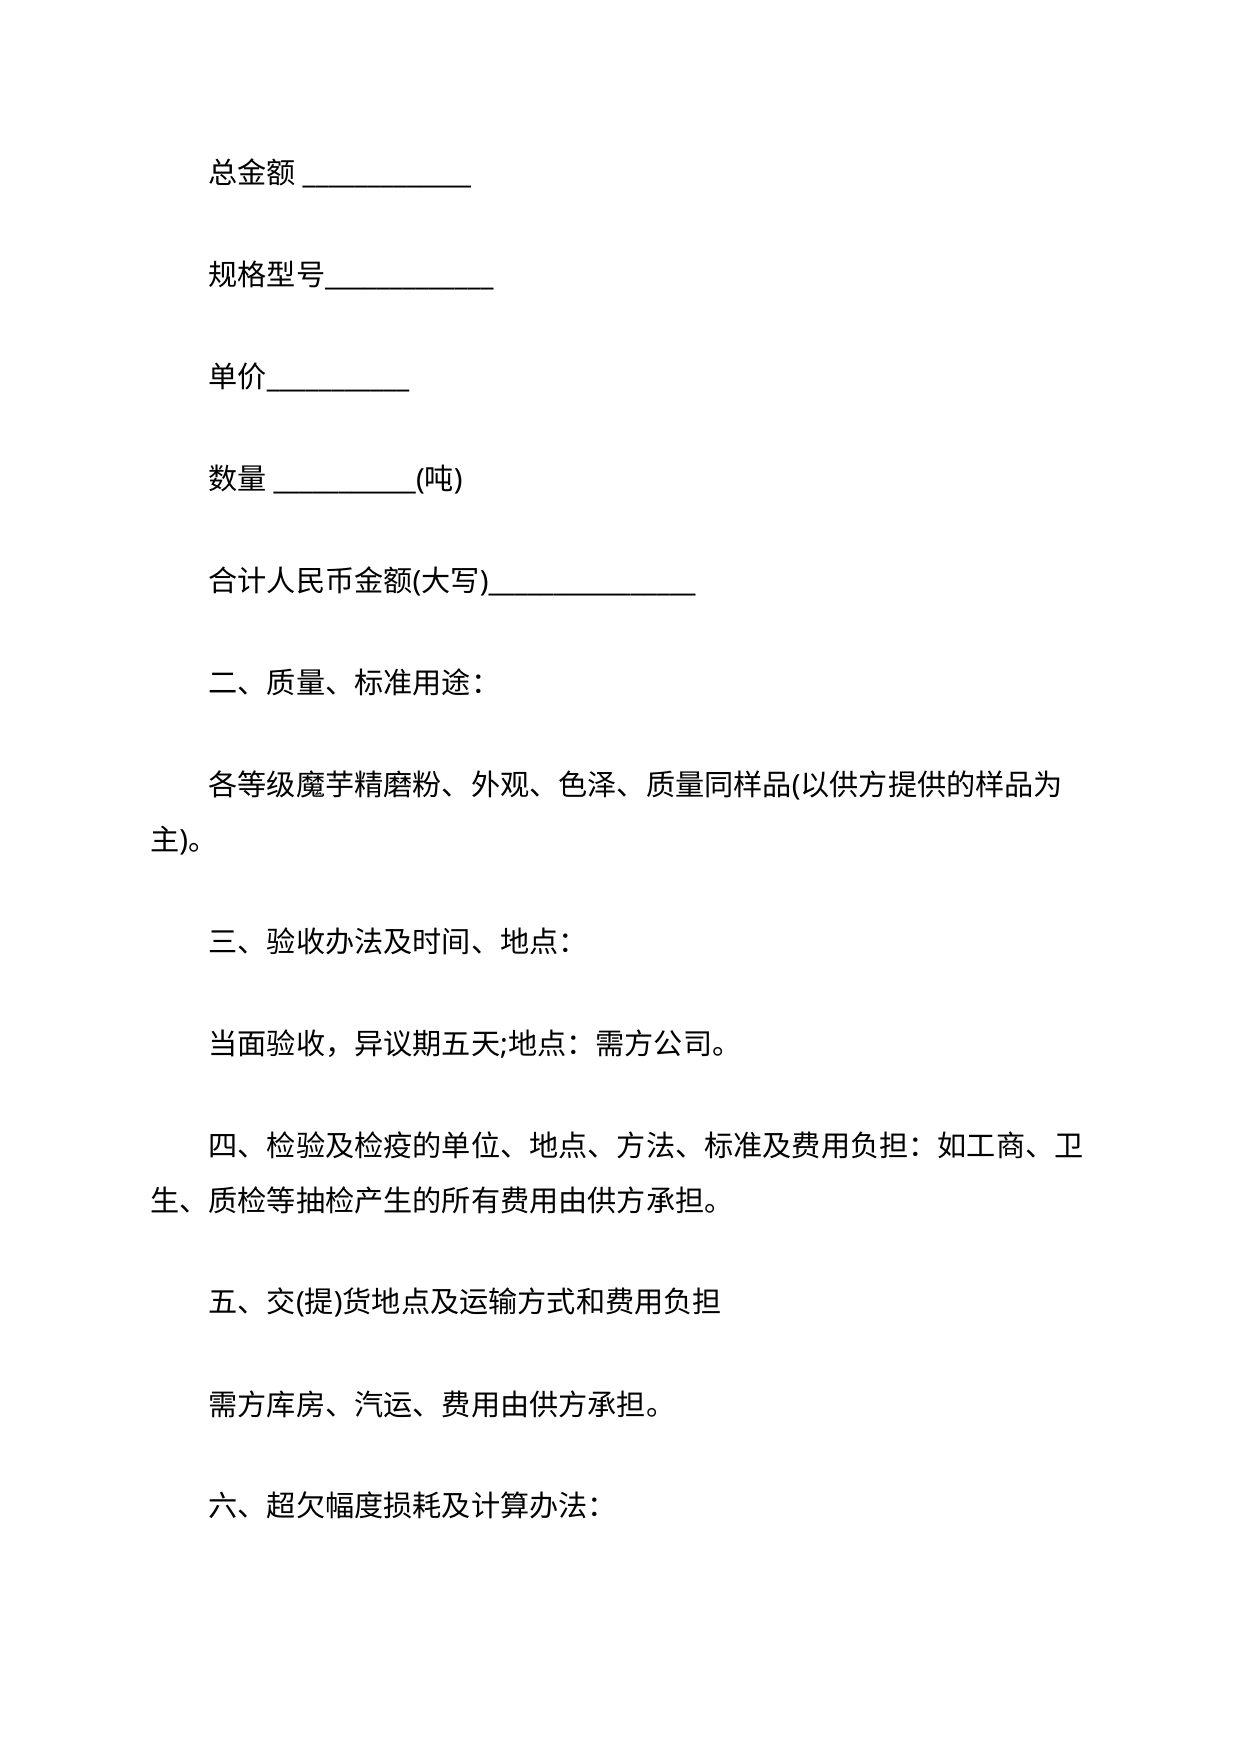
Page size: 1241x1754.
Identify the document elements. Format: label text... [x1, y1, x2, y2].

text 总金额 _____________ [150, 150, 1090, 192]
text 单价___________ [150, 354, 1090, 396]
text 六、超欠幅度损耗及计算办法： [150, 1483, 1090, 1525]
text 当面验收，异议期五天;地点：需方公司。 [150, 1020, 1090, 1063]
text 合计人民币金额(大写)________________ [150, 558, 1090, 600]
text 三、验收办法及时间、地点： [150, 919, 1090, 961]
text 数量 ___________(吨) [150, 456, 1090, 498]
text 各等级魔芋精磨粉、外观、色泽、质量同样品(以供方提供的样品为主)。 [150, 762, 1090, 859]
text 二、质量、标准用途： [150, 660, 1090, 702]
text 五、交(提)货地点及运输方式和费用负担 [150, 1279, 1090, 1321]
text 需方库房、汽运、费用由供方承担。 [150, 1381, 1090, 1423]
text 四、检验及检疫的单位、地点、方法、标准及费用负担：如工商、卫生、质检等抽检产生的所有费用由供方承担。 [150, 1122, 1090, 1219]
text 规格型号_____________ [150, 252, 1090, 294]
